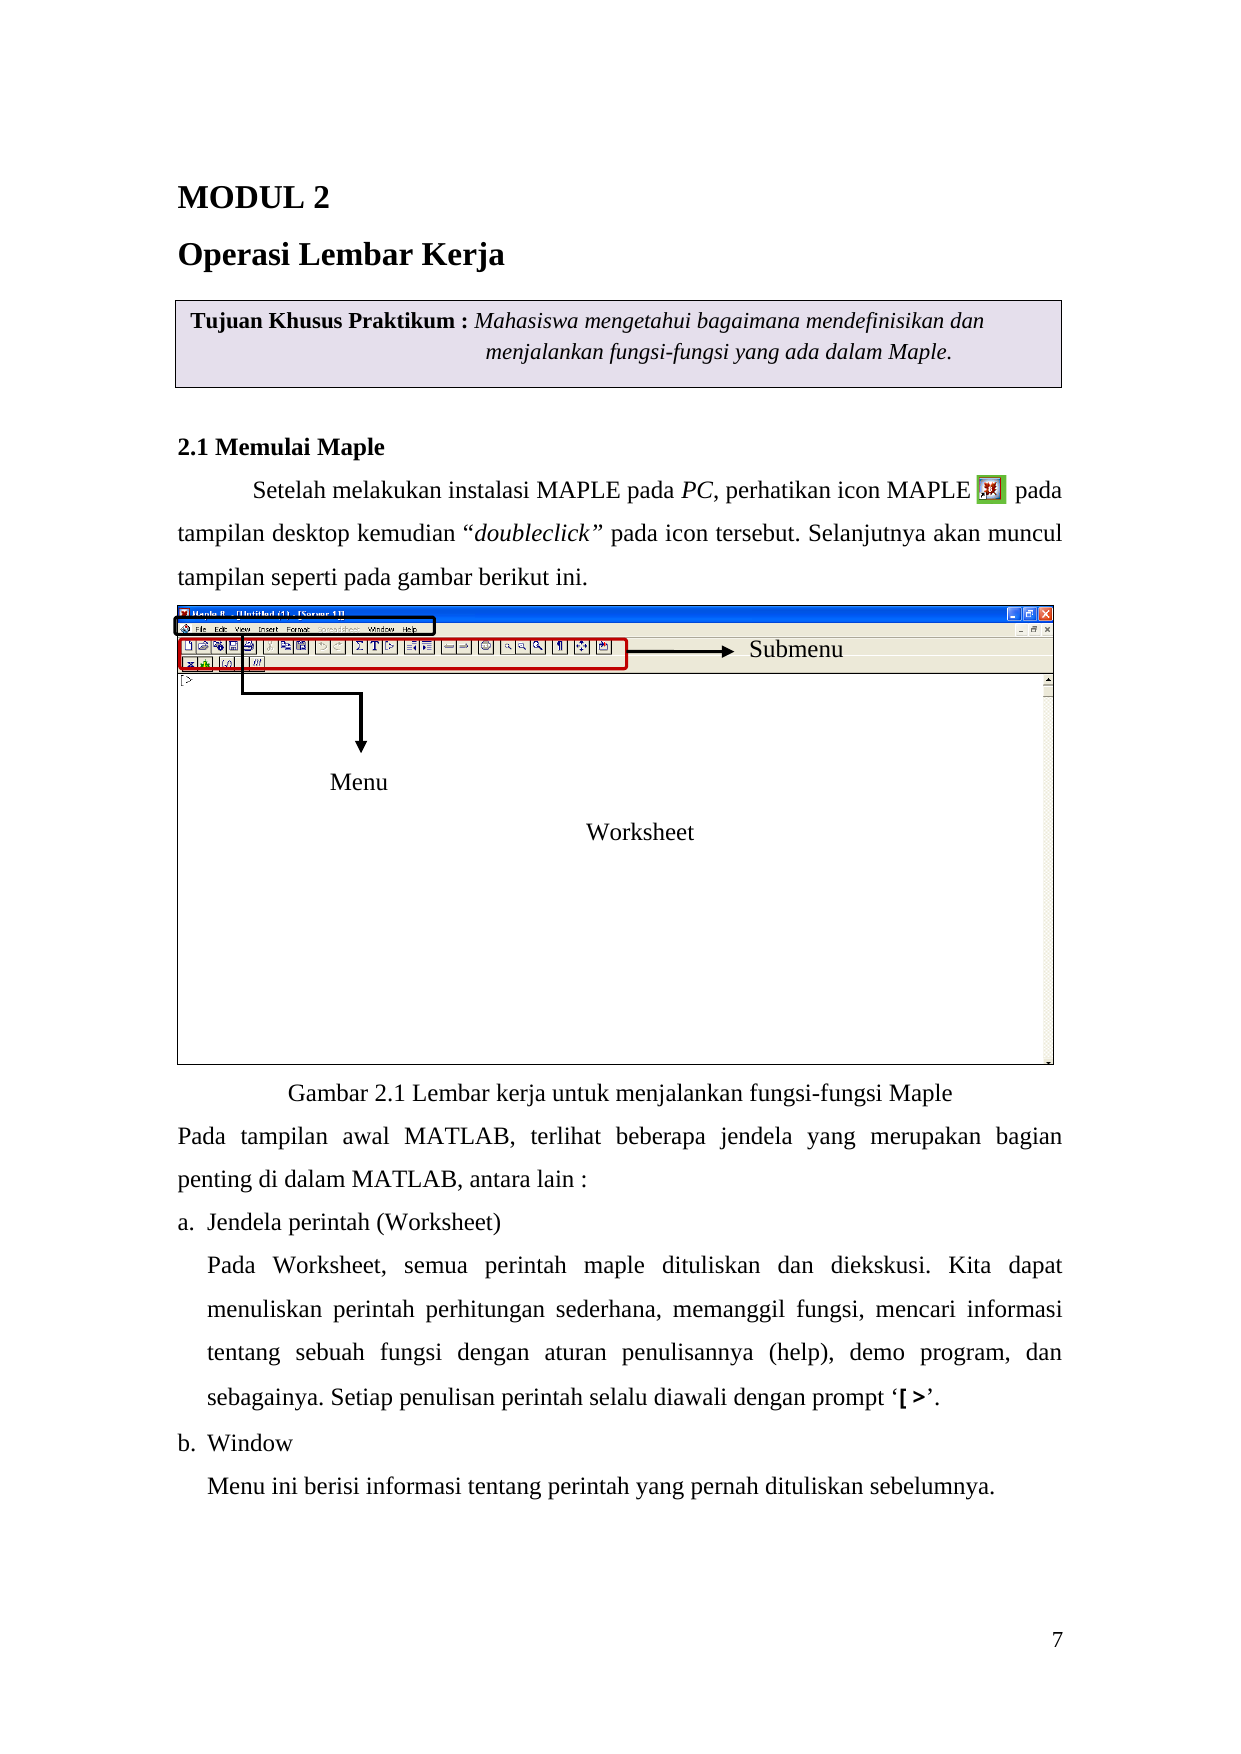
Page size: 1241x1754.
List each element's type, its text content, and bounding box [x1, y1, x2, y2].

picture [976, 475, 1007, 504]
text Pada Worksheet, semua perintah maple dituliskan dan diekskusi. Kita dapat menuliskan perintah perhitungan sederhana, memanggil fungsi, mencari informasi tentang sebuah fungsi dengan aturan penulisannya (help), demo program, dan sebagainya. Setiap penulisan perintah selalu diawali dengan prompt ‘[ >’. [207, 1251, 1063, 1412]
picture [178, 606, 1053, 1064]
text MODUL 2 [177, 177, 1063, 216]
text Setelah melakukan instalasi MAPLE pada PC, perhatikan icon MAPLE pada tampilan desktop kemudian “doubleclick” pada icon tersebut. Selanjutnya akan muncul tampilan seperti pada gambar berikut ini. [177, 475, 1063, 590]
text Menu ini berisi informasi tentang perintah yang pernah dituliskan sebelumnya. [207, 1471, 1063, 1500]
picture [182, 641, 241, 667]
picture [178, 619, 432, 632]
text Pada tampilan awal MATLAB, terlihat beberapa jendela yang merupakan bagian penting di dalam MATLAB, antara lain : [177, 1121, 1063, 1193]
text 2.1 Memulai Maple [177, 432, 1063, 461]
text Gambar 2.1 Lembar kerja untuk menjalankan fungsi-fungsi Maple [177, 1078, 1063, 1107]
list Jendela perintah (Worksheet) [177, 1207, 1063, 1236]
picture [244, 641, 625, 667]
list Window [177, 1428, 1063, 1457]
text Operasi Lembar Kerja [177, 235, 1063, 273]
